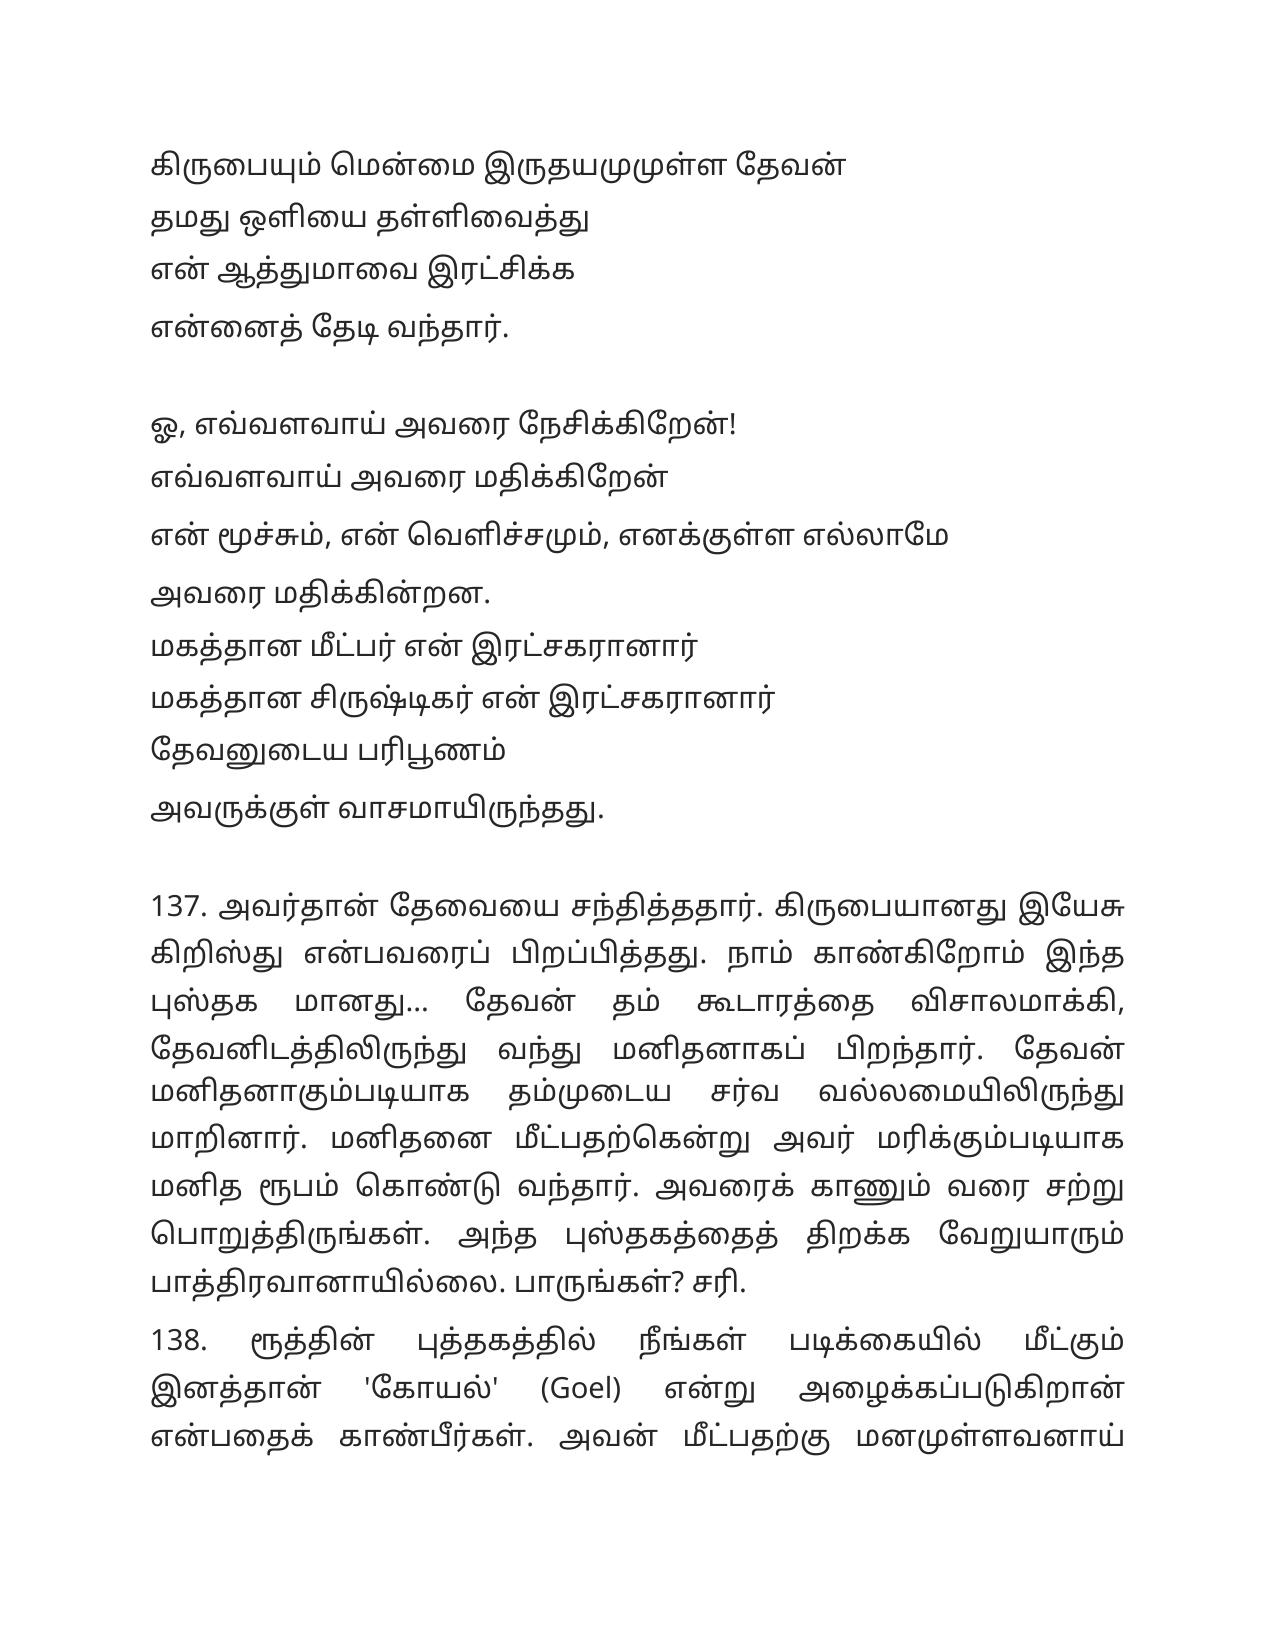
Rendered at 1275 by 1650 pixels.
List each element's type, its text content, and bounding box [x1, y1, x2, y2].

text அவருக்குள் வாசமாயிருந்தது. [150, 787, 1125, 829]
text மகத்தான சிருஷ்டிகர் என் இரட்சகரானார் [150, 683, 1125, 719]
text கிருபையும் மென்மை இருதயமுமுள்ள தேவன் [150, 150, 1125, 186]
text மகத்தான மீட்பர் என் இரட்சகரானார் [150, 631, 1125, 667]
text என் மூச்சும், என் வெளிச்சமும், எனக்குள்ள எல்லாமே [150, 514, 1125, 556]
text என் ஆத்துமாவை இரட்சிக்க [150, 254, 1125, 290]
text ஓ, எவ்வளவாய் அவரை நேசிக்கிறேன்! [150, 404, 1125, 446]
text 137. அவர்தான் தேவையை சந்தித்ததார். கிருபையானது இயேசு கிறிஸ்து என்பவரைப் பிறப்பித்தது. நாம் காண்கிறோம் இந்த புஸ்தக மானது... தேவன் தம் கூடாரத்தை விசாலமாக்கி, தேவனிடத்திலிருந்து வந்து மனிதனாகப் பிறந்தார். தேவன் மனிதனாகும்படியாக தம்முடைய சர்வ வல்லமையிலிருந்து மாறினார். மனிதனை மீட்பதற்கென்று அவர் மரிக்கும்படியாக மனித ரூபம் கொண்டு வந்தார். அவரைக் காணும் வரை சற்று பொறுத்திருங்கள். அந்த புஸ்தகத்தைத் திறக்க வேறுயாரும் பாத்திரவானாயில்லை. பாருங்கள்? சரி. [150, 885, 1125, 1303]
text தமது ஒளியை தள்ளிவைத்து [150, 202, 1125, 238]
text எவ்வளவாய் அவரை மதிக்கிறேன் [150, 462, 1125, 498]
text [150, 1320, 1125, 1457]
text என்னைத் தேடி வந்தார். [150, 306, 1125, 348]
text அவரை மதிக்கின்றன. [150, 573, 1125, 614]
text தேவனுடைய பரிபூணம் [150, 735, 1125, 771]
